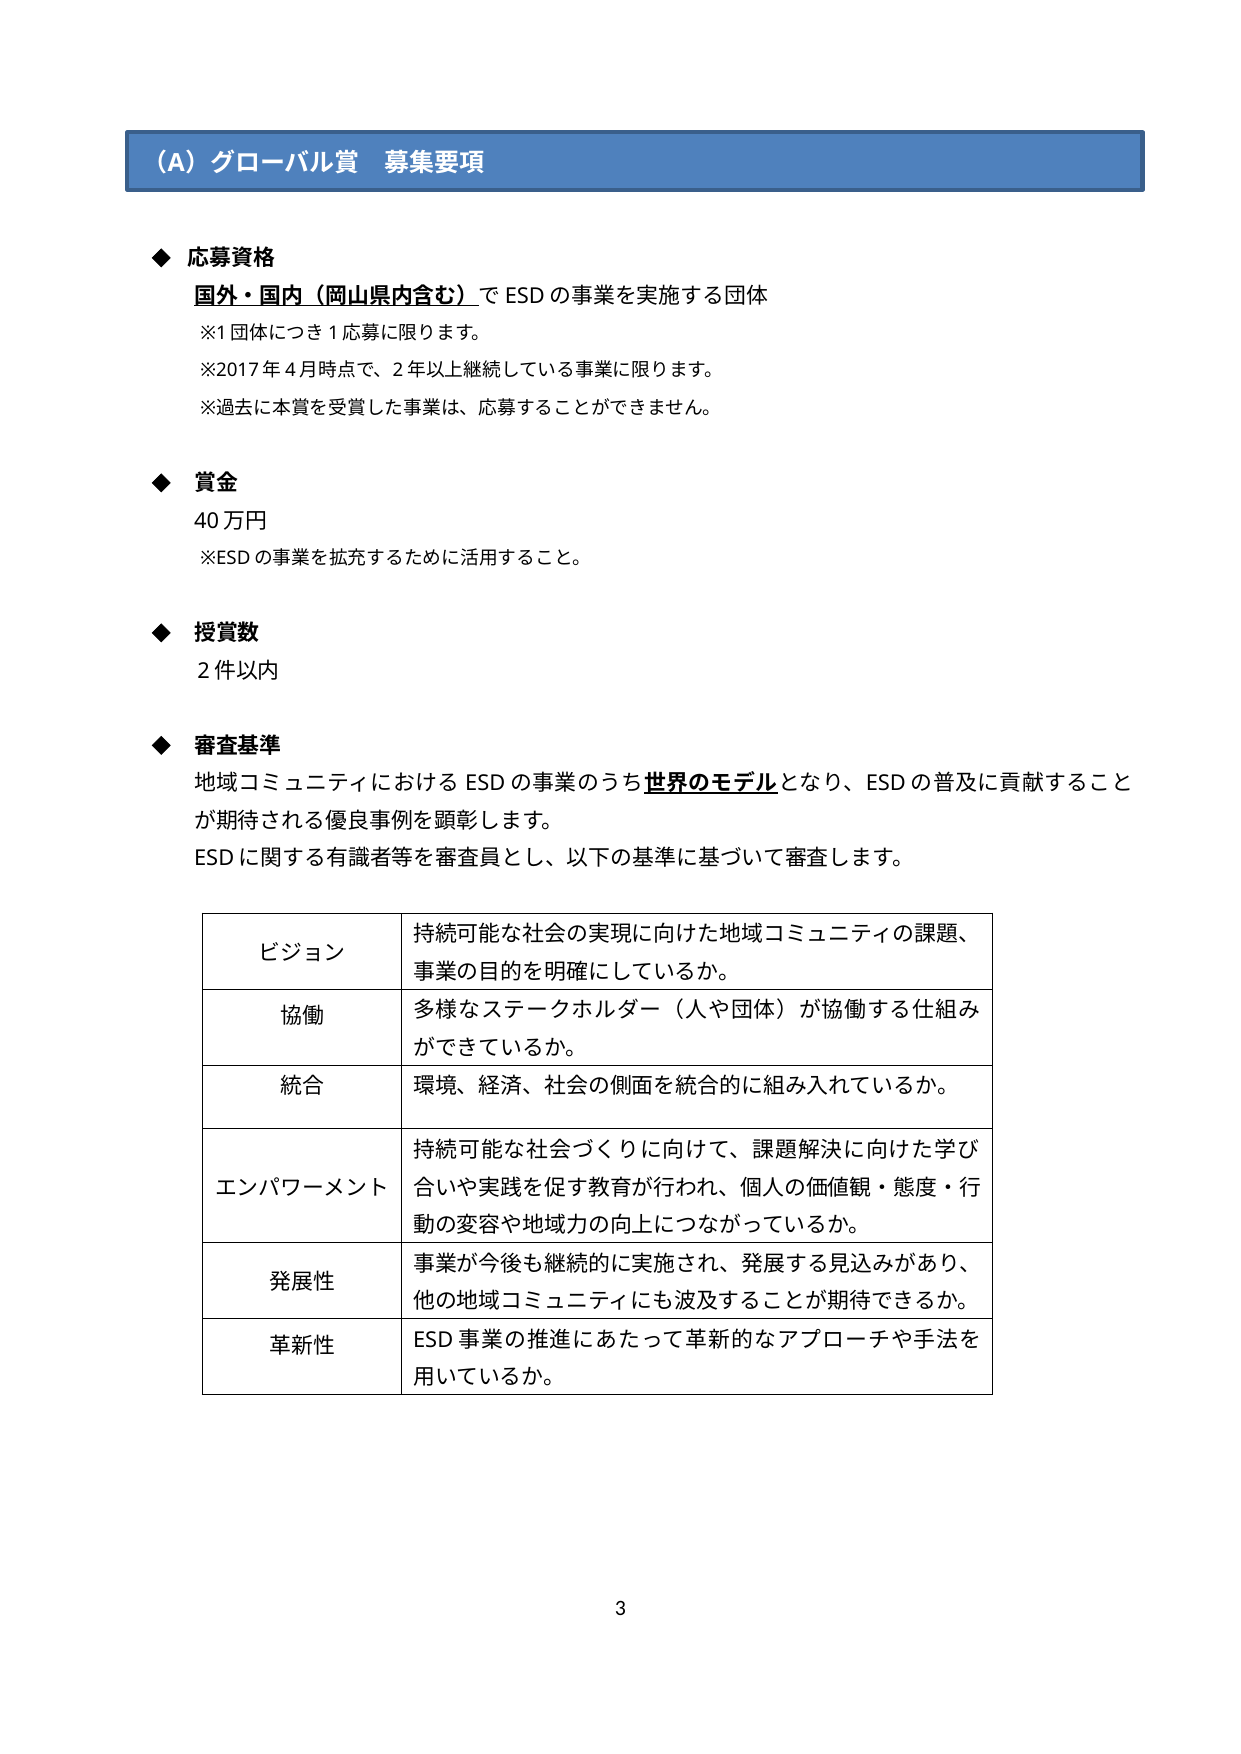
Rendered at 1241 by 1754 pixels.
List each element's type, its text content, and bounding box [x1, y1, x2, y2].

text 地域コミュニティにおけるESDの事業のうち世界のモデルとなり、ESDの普及に貢献することが期待される優良事例を顕彰します。 [194, 762, 1134, 837]
list 授賞数 [150, 612, 1134, 650]
text ※過去に本賞を受賞した事業は、応募することができません。 [106, 387, 1134, 425]
table_cell 発展性 [203, 1243, 401, 1318]
table_cell エンパワーメント [203, 1129, 401, 1242]
table_cell 多様なステークホルダー（人や団体）が協働する仕組みができているか。 [402, 990, 992, 1064]
table_cell 統合 [203, 1066, 401, 1128]
table_header 持続可能な社会の実現に向けた地域コミュニティの課題、事業の目的を明確にしているか。 [402, 914, 992, 988]
table_cell 協働 [203, 990, 401, 1064]
list 2件以内 [197, 650, 1134, 687]
text ※1団体につき1応募に限ります。 [106, 312, 1134, 350]
table_cell 持続可能な社会づくりに向けて、課題解決に向けた学び 合いや実践を促す教育が行われ、個人の価値観・態度・行動の変容や地域力の向上につながっているか。 [402, 1129, 992, 1242]
table_cell 環境、経済、社会の側面を統合的に組み入れているか。 [402, 1066, 992, 1128]
list 国外・国内（岡山県内含む）でESDの事業を実施する団体 [194, 275, 1134, 312]
table_cell 革新性 [203, 1319, 401, 1394]
table_cell ESD事業の推進にあたって革新的なアプローチや手法を 用いているか。 [402, 1319, 992, 1394]
list 審査基準 [150, 725, 1134, 762]
text ※2017年4月時点で、2年以上継続している事業に限ります。 [106, 350, 1134, 387]
table_header ビジョン [203, 914, 401, 988]
text ESDに関する有識者等を審査員とし、以下の基準に基づいて審査します。 [194, 837, 1134, 875]
table_cell 事業が今後も継続的に実施され、発展する見込みがあり、他の地域コミュニティにも波及することが期待できるか。 [402, 1243, 992, 1318]
list 賞金 [150, 462, 1134, 500]
text ※ESDの事業を拡充するために活用すること。 [106, 537, 1134, 575]
text 40万円 [106, 500, 1134, 537]
list 応募資格 [150, 237, 1134, 275]
